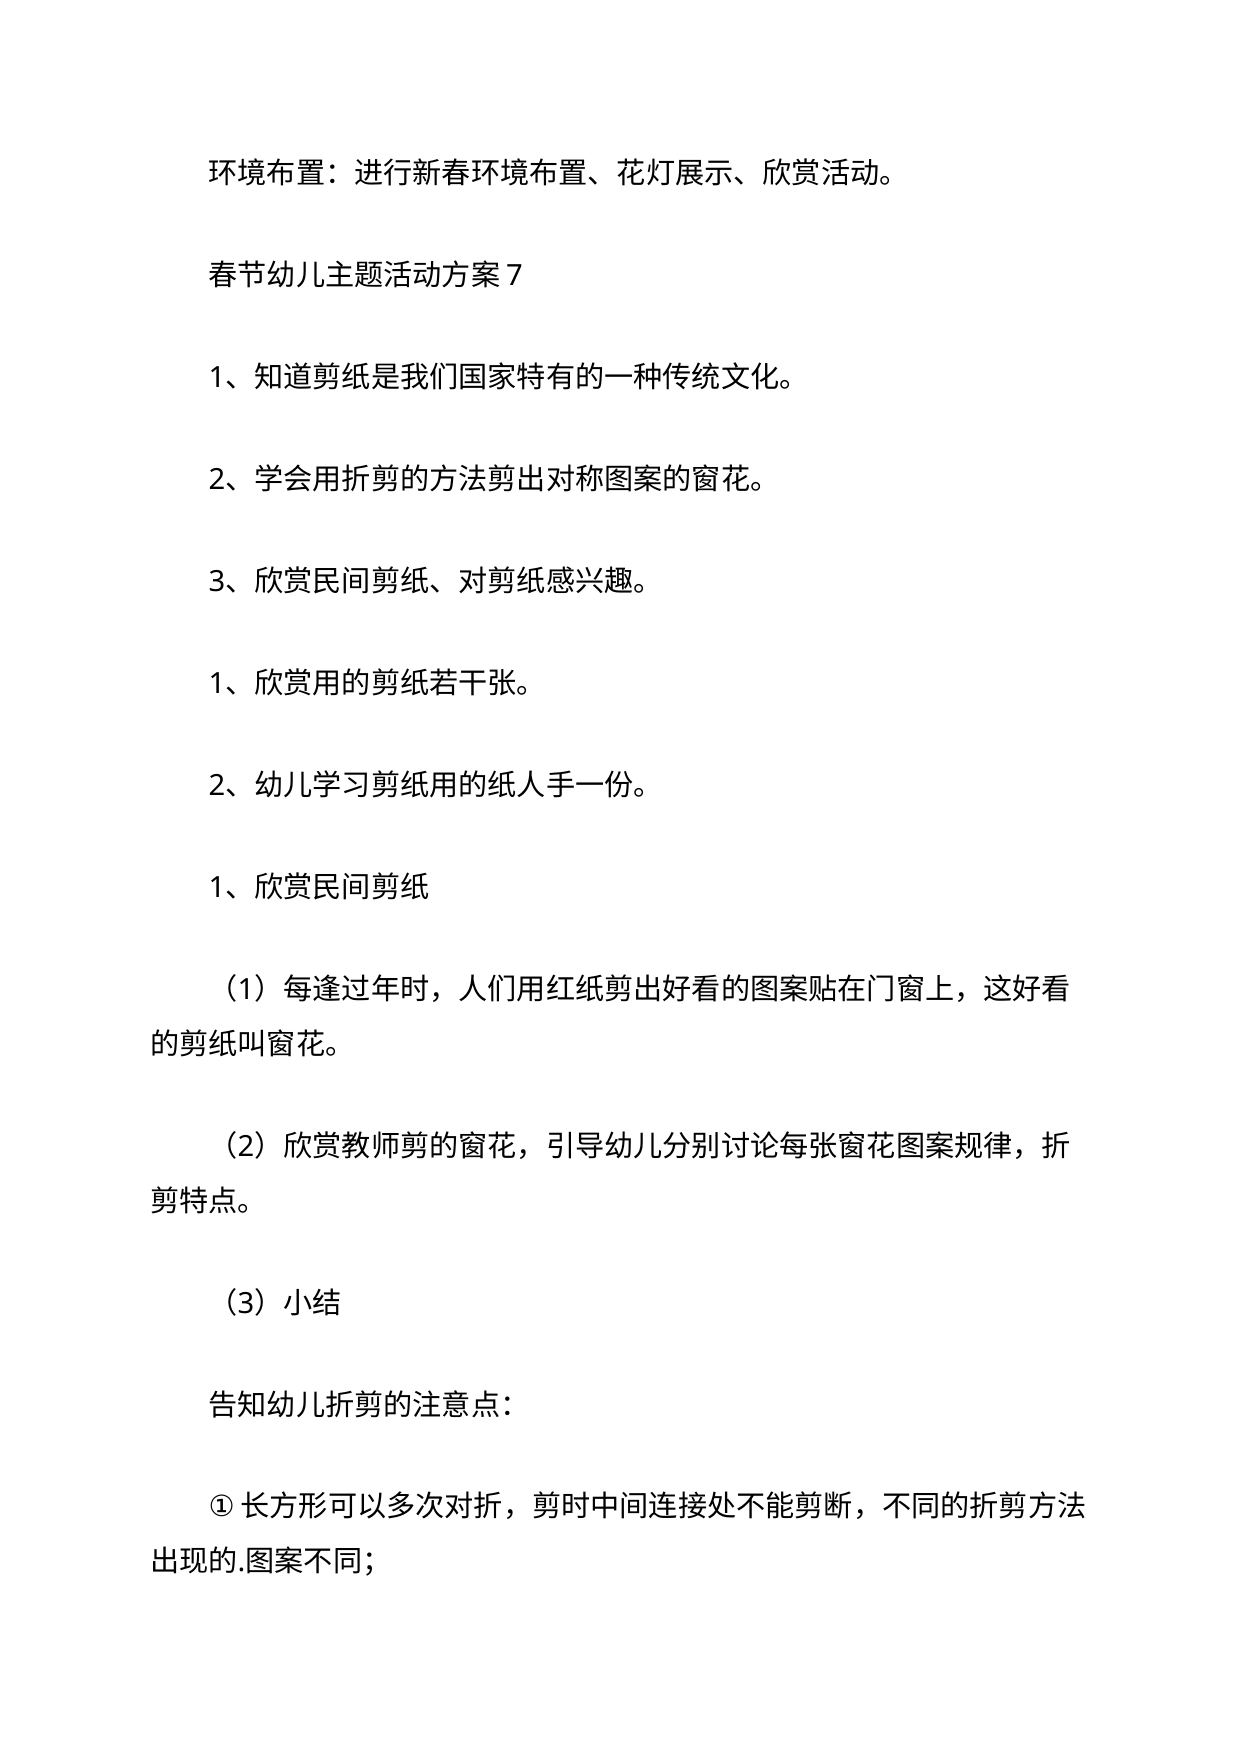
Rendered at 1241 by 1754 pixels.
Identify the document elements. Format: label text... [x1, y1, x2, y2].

text （1）每逢过年时，人们用红纸剪出好看的图案贴在门窗上，这好看的剪纸叫窗花。 [150, 966, 1090, 1063]
text 2、幼儿学习剪纸用的纸人手一份。 [150, 762, 1090, 804]
text （3）小结 [150, 1279, 1090, 1322]
text 1、欣赏民间剪纸 [150, 864, 1090, 906]
text 环境布置：进行新春环境布置、花灯展示、欣赏活动。 [150, 150, 1090, 192]
text 3、欣赏民间剪纸、对剪纸感兴趣。 [150, 558, 1090, 600]
text 告知幼儿折剪的注意点： [150, 1381, 1090, 1423]
text 1、欣赏用的剪纸若干张。 [150, 660, 1090, 702]
text 1、知道剪纸是我们国家特有的一种传统文化。 [150, 354, 1090, 396]
text （2）欣赏教师剪的窗花，引导幼儿分别讨论每张窗花图案规律，折剪特点。 [150, 1122, 1090, 1220]
text 2、学会用折剪的方法剪出对称图案的窗花。 [150, 456, 1090, 498]
text ①长方形可以多次对折，剪时中间连接处不能剪断，不同的折剪方法出现的.图案不同； [150, 1483, 1090, 1580]
text 春节幼儿主题活动方案7 [150, 252, 1090, 294]
